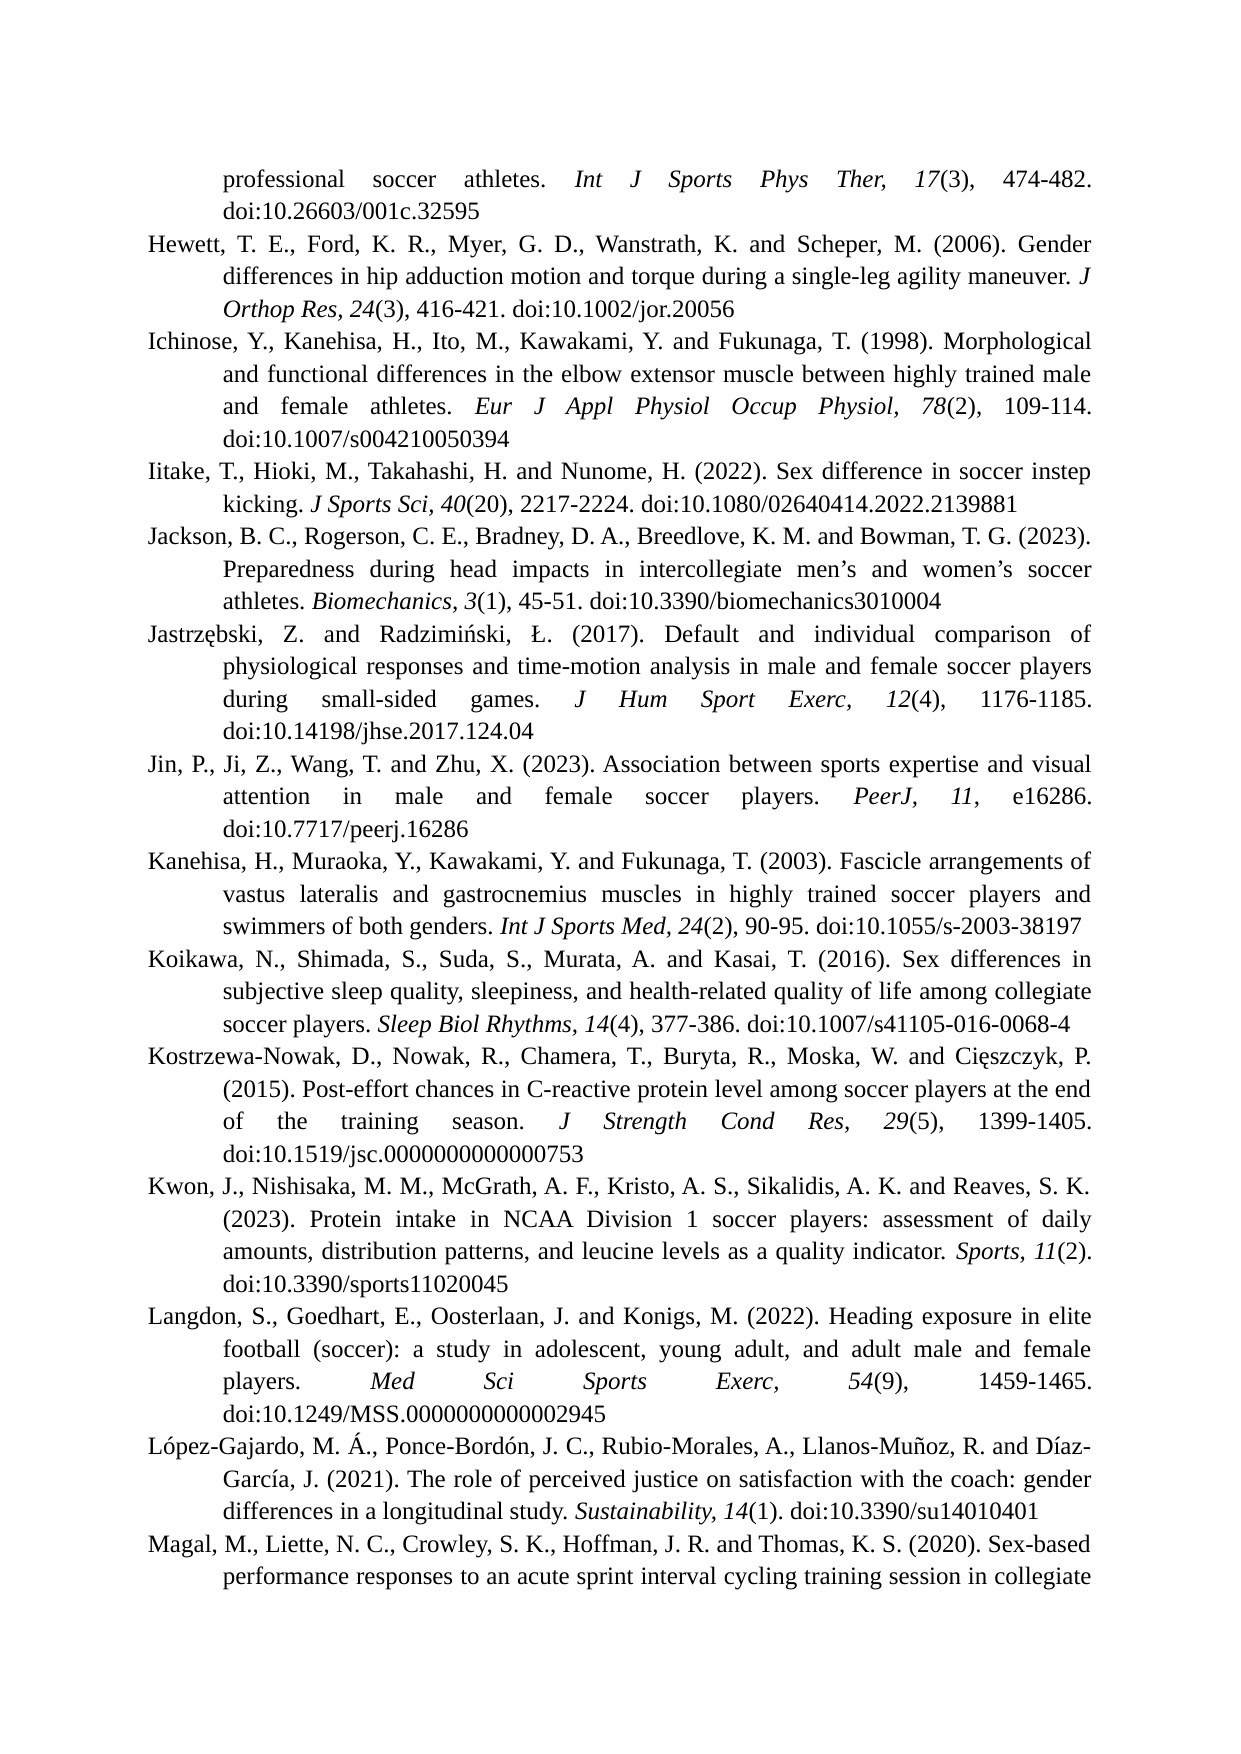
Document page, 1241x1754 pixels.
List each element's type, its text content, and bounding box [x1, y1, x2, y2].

text Langdon, S., Goedhart, E., Oosterlaan, J. and Konigs, M. (2022). Heading exposure in elite football (soccer): a study in adolescent, young adult, and adult male and female players. Med Sci Sports Exerc, 54(9), 1459-1465. doi:10.1249/MSS.0000000000002945 [148, 1299, 1092, 1429]
text Hewett, T. E., Ford, K. R., Myer, G. D., Wanstrath, K. and Scheper, M. (2006). Gender differences in hip adduction motion and torque during a single-leg agility maneuver. J Orthop Res, 24(3), 416-421. doi:10.1002/jor.20056 [148, 227, 1092, 324]
text Koikawa, N., Shimada, S., Suda, S., Murata, A. and Kasai, T. (2016). Sex differences in subjective sleep quality, sleepiness, and health-related quality of life among collegiate soccer players. Sleep Biol Rhythms, 14(4), 377-386. doi:10.1007/s41105-016-0068-4 [148, 942, 1092, 1039]
text Jastrzębski, Z. and Radzimiński, Ł. (2017). Default and individual comparison of physiological responses and time-motion analysis in male and female soccer players during small-sided games. J Hum Sport Exerc, 12(4), 1176-1185. doi:10.14198/jhse.2017.124.04 [148, 617, 1092, 747]
text Kanehisa, H., Muraoka, Y., Kawakami, Y. and Fukunaga, T. (2003). Fascicle arrangements of vastus lateralis and gastrocnemius muscles in highly trained soccer players and swimmers of both genders. Int J Sports Med, 24(2), 90-95. doi:10.1055/s-2003-38197 [148, 844, 1092, 942]
text Iitake, T., Hioki, M., Takahashi, H. and Nunome, H. (2022). Sex difference in soccer instep kicking. J Sports Sci, 40(20), 2217-2224. doi:10.1080/02640414.2022.2139881 [148, 454, 1092, 519]
text Kostrzewa-Nowak, D., Nowak, R., Chamera, T., Buryta, R., Moska, W. and Cięszczyk, P. (2015). Post-effort chances in C-reactive protein level among soccer players at the end of the training season. J Strength Cond Res, 29(5), 1399-1405. doi:10.1519/jsc.0000000000000753 [148, 1039, 1092, 1169]
text Jackson, B. C., Rogerson, C. E., Bradney, D. A., Breedlove, K. M. and Bowman, T. G. (2023). Preparedness during head impacts in intercollegiate men’s and women’s soccer athletes. Biomechanics, 3(1), 45-51. doi:10.3390/biomechanics3010004 [148, 519, 1092, 617]
text Jin, P., Ji, Z., Wang, T. and Zhu, X. (2023). Association between sports expertise and visual attention in male and female soccer players. PeerJ, 11, e16286. doi:10.7717/peerj.16286 [148, 747, 1092, 844]
text Ichinose, Y., Kanehisa, H., Ito, M., Kawakami, Y. and Fukunaga, T. (1998). Morphological and functional differences in the elbow extensor muscle between highly trained male and female athletes. Eur J Appl Physiol Occup Physiol, 78(2), 109-114. doi:10.1007/s004210050394 [148, 324, 1092, 454]
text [148, 162, 1092, 227]
text Kwon, J., Nishisaka, M. M., McGrath, A. F., Kristo, A. S., Sikalidis, A. K. and Reaves, S. K. (2023). Protein intake in NCAA Division 1 soccer players: assessment of daily amounts, distribution patterns, and leucine levels as a quality indicator. Sports, 11(2). doi:10.3390/sports11020045 [148, 1169, 1092, 1299]
text López-Gajardo, M. Á., Ponce-Bordón, J. C., Rubio-Morales, A., Llanos-Muñoz, R. and Díaz-García, J. (2021). The role of perceived justice on satisfaction with the coach: gender differences in a longitudinal study. Sustainability, 14(1). doi:10.3390/su14010401 [148, 1429, 1092, 1527]
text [148, 1527, 1092, 1592]
